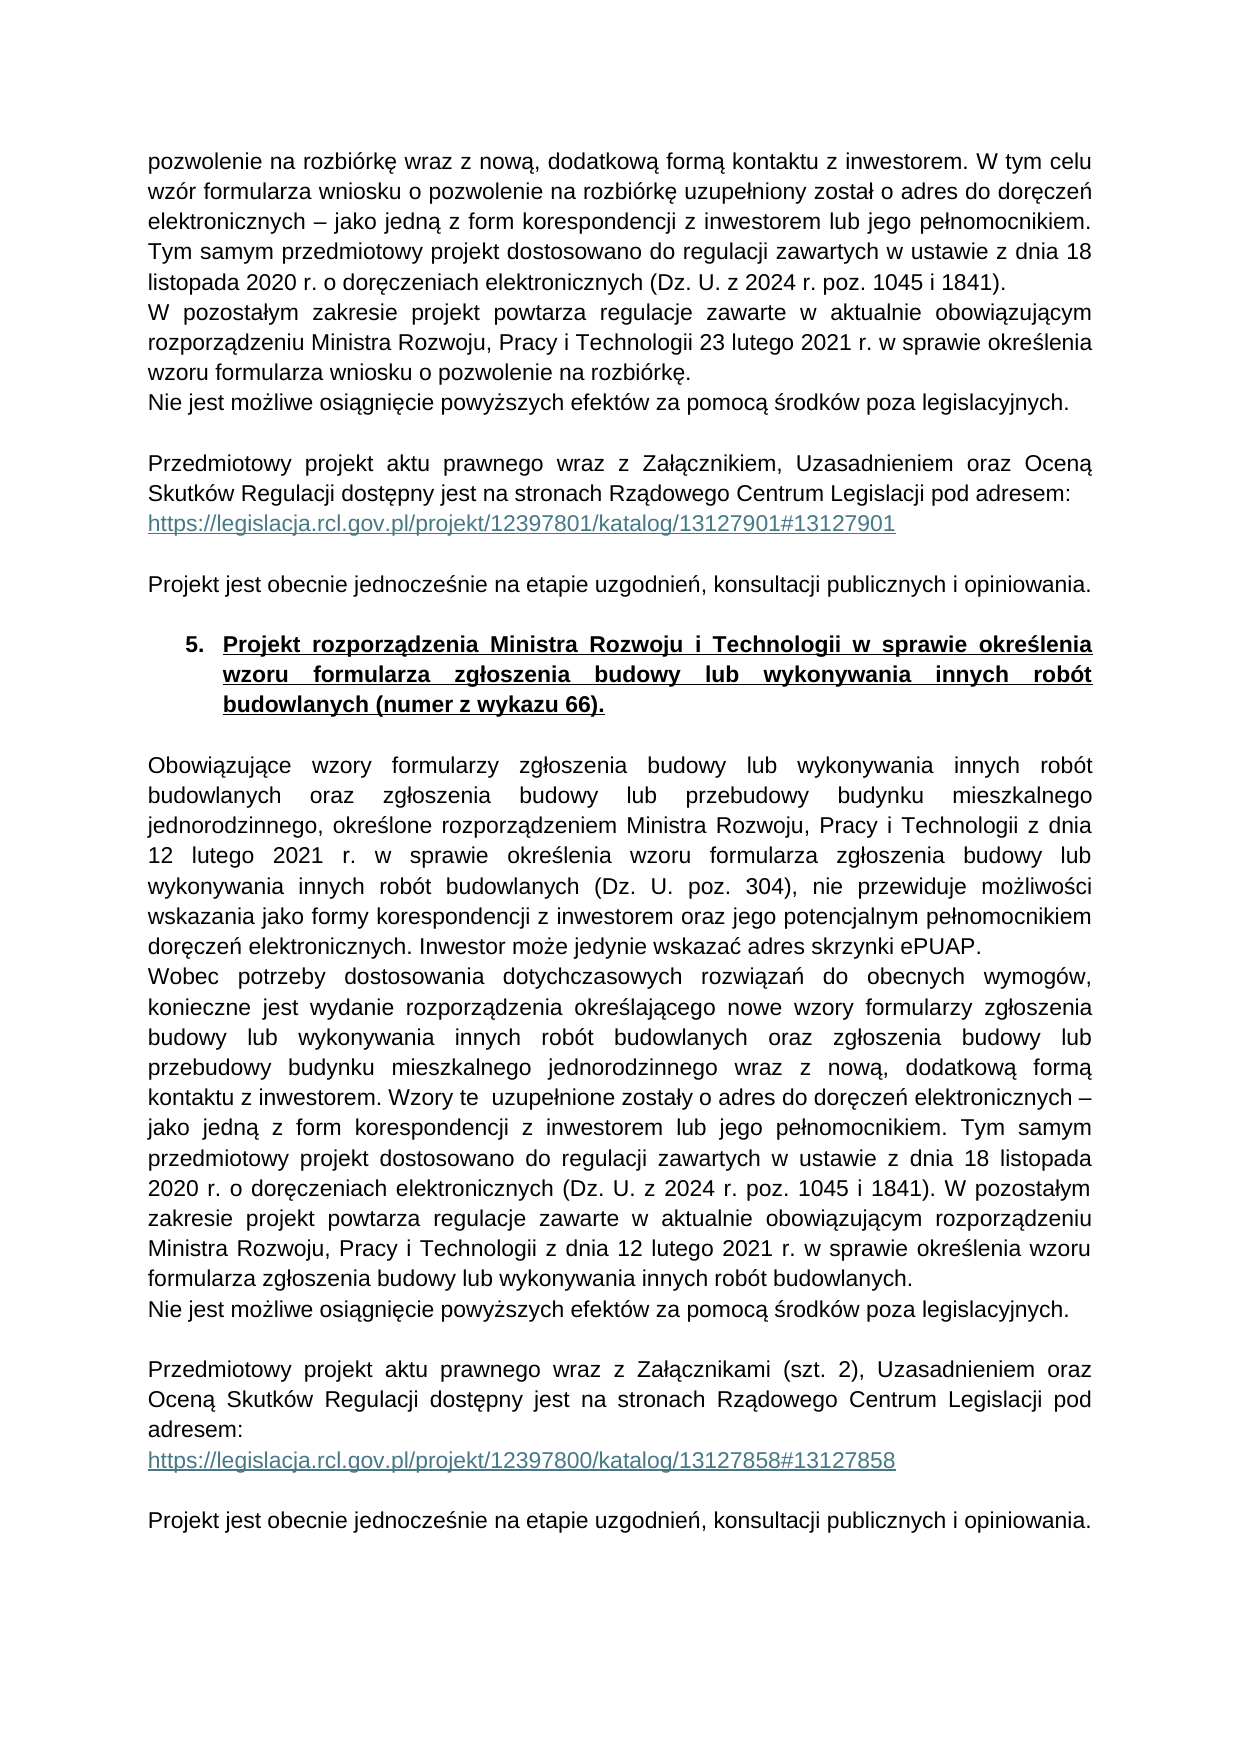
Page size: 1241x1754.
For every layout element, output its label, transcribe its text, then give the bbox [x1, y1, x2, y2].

text Nie jest możliwe osiągnięcie powyższych efektów za pomocą środków poza legislacyjnych. [148, 389, 1093, 416]
text W pozostałym zakresie projekt powtarza regulacje zawarte w aktualnie obowiązującym rozporządzeniu Ministra Rozwoju, Pracy i Technologii 23 lutego 2021 r. w sprawie określenia wzoru formularza wniosku o pozwolenie na rozbiórkę. [148, 299, 1093, 385]
text Przedmiotowy projekt aktu prawnego wraz z Załącznikiem, Uzasadnieniem oraz Oceną Skutków Regulacji dostępny jest na stronach Rządowego Centrum Legislacji pod adresem: [148, 450, 1093, 506]
text Nie jest możliwe osiągnięcie powyższych efektów za pomocą środków poza legislacyjnych. [148, 1296, 1093, 1322]
list Projekt rozporządzenia Ministra Rozwoju i Technologii w sprawie określenia wzoru formularza zgłoszenia budowy lub wykonywania innych robót budowlanych (numer z wykazu 66). [185, 631, 1093, 718]
text Projekt jest obecnie jednocześnie na etapie uzgodnień, konsultacji publicznych i opiniowania. [148, 571, 1093, 597]
text Przedmiotowy projekt aktu prawnego wraz z Załącznikami (szt. 2), Uzasadnieniem oraz Oceną Skutków Regulacji dostępny jest na stronach Rządowego Centrum Legislacji pod adresem: [148, 1356, 1093, 1443]
text Obowiązujące wzory formularzy zgłoszenia budowy lub wykonywania innych robót budowlanych oraz zgłoszenia budowy lub przebudowy budynku mieszkalnego jednorodzinnego, określone rozporządzeniem Ministra Rozwoju, Pracy i Technologii z dnia 12 lutego 2021 r. w sprawie określenia wzoru formularza zgłoszenia budowy lub wykonywania innych robót budowlanych (Dz. U. poz. 304), nie przewiduje możliwości wskazania jako formy korespondencji z inwestorem oraz jego potencjalnym pełnomocnikiem doręczeń elektronicznych. Inwestor może jedynie wskazać adres skrzynki ePUAP. [148, 752, 1093, 959]
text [148, 148, 1093, 295]
text Projekt jest obecnie jednocześnie na etapie uzgodnień, konsultacji publicznych i opiniowania. [148, 1507, 1093, 1533]
text https://legislacja.rcl.gov.pl/projekt/12397800/katalog/13127858#13127858 [148, 1447, 1093, 1473]
text https://legislacja.rcl.gov.pl/projekt/12397801/katalog/13127901#13127901 [148, 510, 1093, 536]
text Wobec potrzeby dostosowania dotychczasowych rozwiązań do obecnych wymogów, konieczne jest wydanie rozporządzenia określającego nowe wzory formularzy zgłoszenia budowy lub wykonywania innych robót budowlanych oraz zgłoszenia budowy lub przebudowy budynku mieszkalnego jednorodzinnego wraz z nową, dodatkową formą kontaktu z inwestorem. Wzory te uzupełnione zostały o adres do doręczeń elektronicznych – jako jedną z form korespondencji z inwestorem lub jego pełnomocnikiem. Tym samym przedmiotowy projekt dostosowano do regulacji zawartych w ustawie z dnia 18 listopada 2020 r. o doręczeniach elektronicznych (Dz. U. z 2024 r. poz. 1045 i 1841). W pozostałym zakresie projekt powtarza regulacje zawarte w aktualnie obowiązującym rozporządzeniu Ministra Rozwoju, Pracy i Technologii z dnia 12 lutego 2021 r. w sprawie określenia wzoru formularza zgłoszenia budowy lub wykonywania innych robót budowlanych. [148, 963, 1093, 1292]
